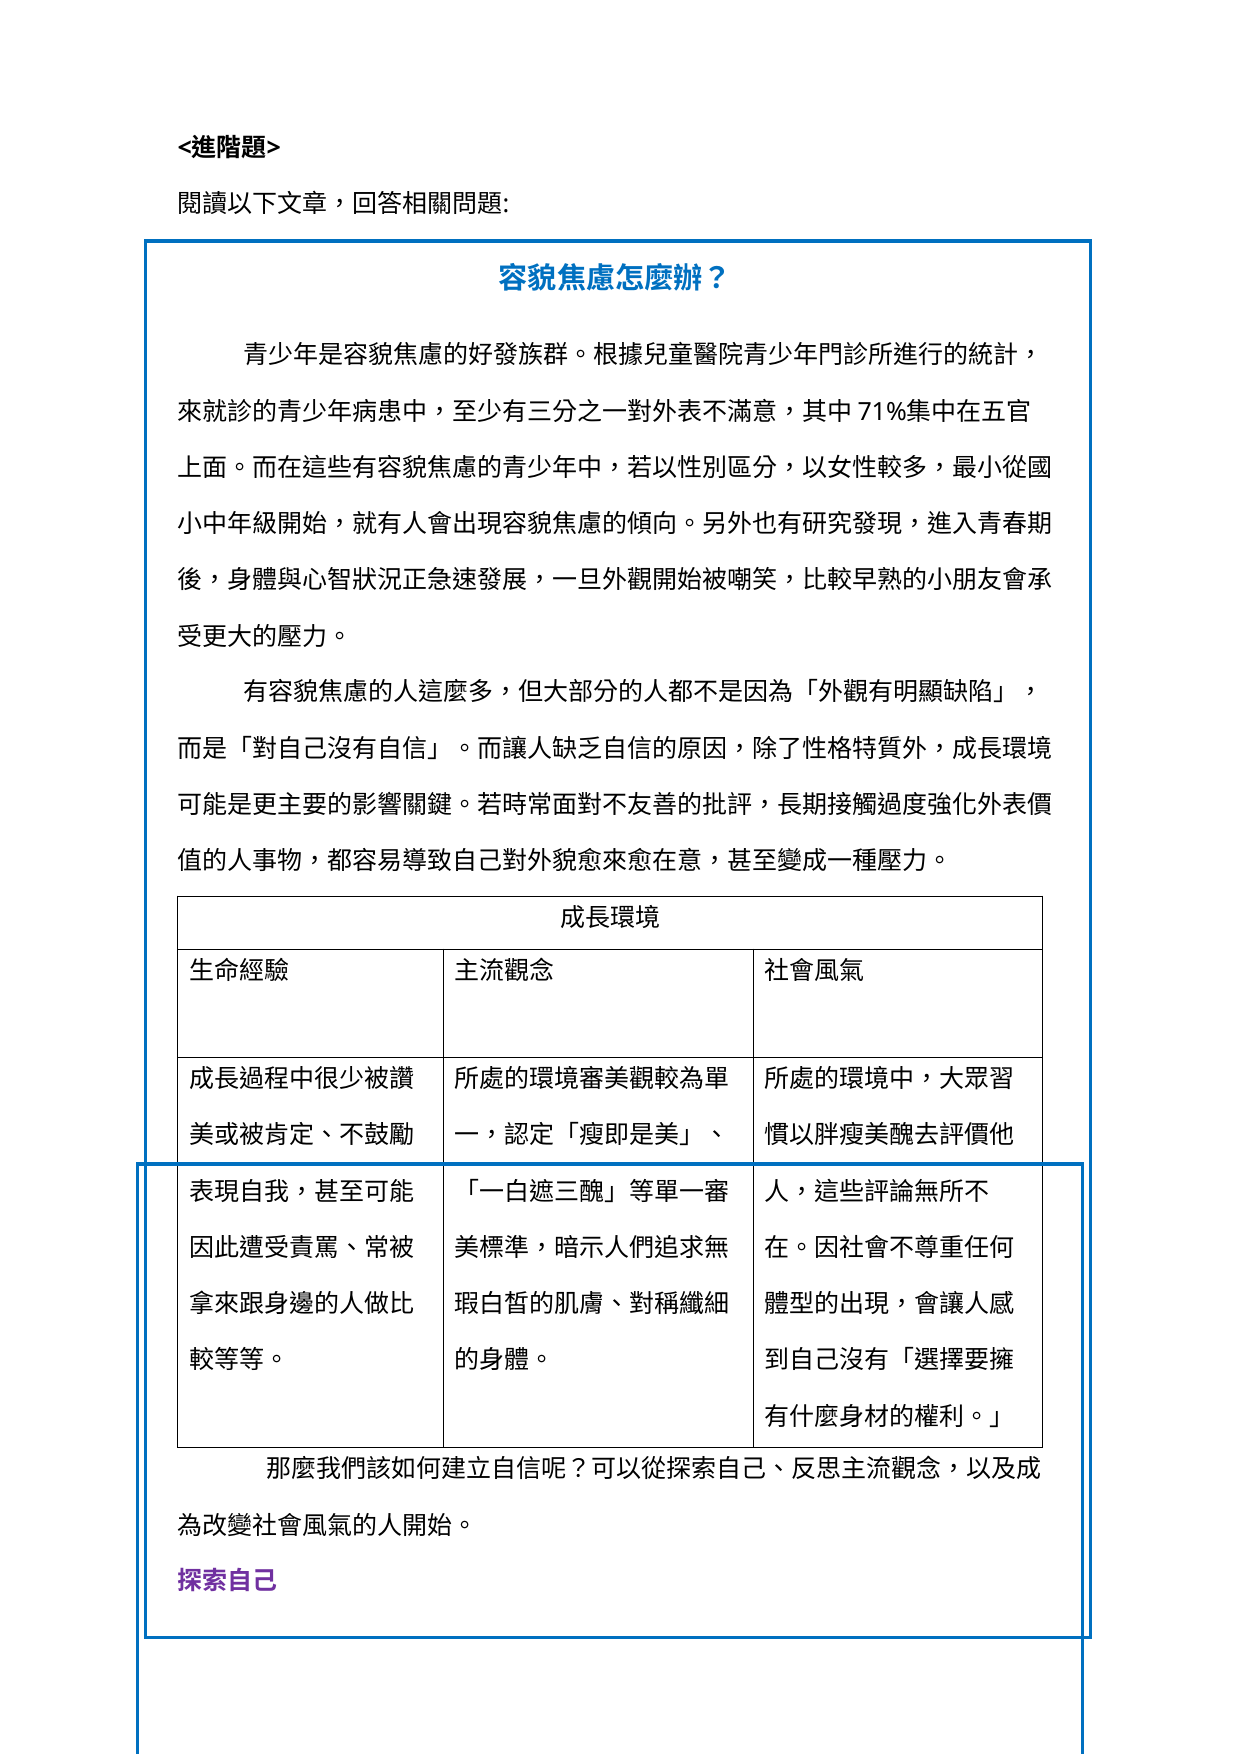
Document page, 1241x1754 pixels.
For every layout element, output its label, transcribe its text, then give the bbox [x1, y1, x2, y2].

text 容貌焦慮怎麼辦？ [177, 243, 1053, 313]
table_header 成長環境 [178, 897, 1042, 948]
text <進階題> [177, 127, 1053, 164]
text 閱讀以下文章，回答相關問題: [177, 183, 1053, 220]
table_cell 主流觀念 [444, 950, 753, 1057]
table_cell 所處的環境審美觀較為單一，認定「瘦即是美」、「一白遮三醜」等單一審美標準，暗示人們追求無瑕白皙的肌膚、對稱纖細的身體。 [444, 1058, 753, 1162]
table_cell 社會風氣 [754, 950, 1042, 1057]
text 青少年是容貌焦慮的好發族群。根據兒童醫院青少年門診所進行的統計，來就診的青少年病患中，至少有三分之一對外表不滿意，其中71%集中在五官上面。而在這些有容貌焦慮的青少年中，若以性別區分，以女性較多，最小從國小中年級開始，就有人會出現容貌焦慮的傾向。另外也有研究發現，進入青春期後，身體與心智狀況正急速發展，一旦外觀開始被嘲笑，比較早熟的小朋友會承受更大的壓力。 [177, 334, 1053, 653]
table_cell 生命經驗 [178, 950, 443, 1057]
table_cell 所處的環境審美觀較為單一，認定「瘦即是美」、「一白遮三醜」等單一審美標準，暗示人們追求無瑕白皙的肌膚、對稱纖細的身體。 [444, 1166, 753, 1447]
table_cell 成長過程中很少被讚美或被肯定、不鼓勵表現自我，甚至可能因此遭受責罵、常被拿來跟身邊的人做比較等等。 [178, 1058, 443, 1162]
table_cell 所處的環境中，大眾習慣以胖瘦美醜去評價他人，這些評論無所不在。因社會不尊重任何體型的出現，會讓人感到自己沒有「選擇要擁有什麼身材的權利。」 [754, 1166, 1042, 1447]
table_cell 所處的環境中，大眾習慣以胖瘦美醜去評價他人，這些評論無所不在。因社會不尊重任何體型的出現，會讓人感到自己沒有「選擇要擁有什麼身材的權利。」 [754, 1058, 1042, 1162]
text 探索自己 [177, 1560, 1053, 1598]
text 那麼我們該如何建立自信呢？可以從探索自己、反思主流觀念，以及成為改變社會風氣的人開始。 [177, 1448, 1053, 1542]
table_cell 成長過程中很少被讚美或被肯定、不鼓勵表現自我，甚至可能因此遭受責罵、常被拿來跟身邊的人做比較等等。 [178, 1166, 443, 1447]
text 有容貌焦慮的人這麼多，但大部分的人都不是因為「外觀有明顯缺陷」，而是「對自己沒有自信」。而讓人缺乏自信的原因，除了性格特質外，成長環境可能是更主要的影響關鍵。若時常面對不友善的批評，長期接觸過度強化外表價值的人事物，都容易導致自己對外貌愈來愈在意，甚至變成一種壓力。 [177, 671, 1053, 877]
